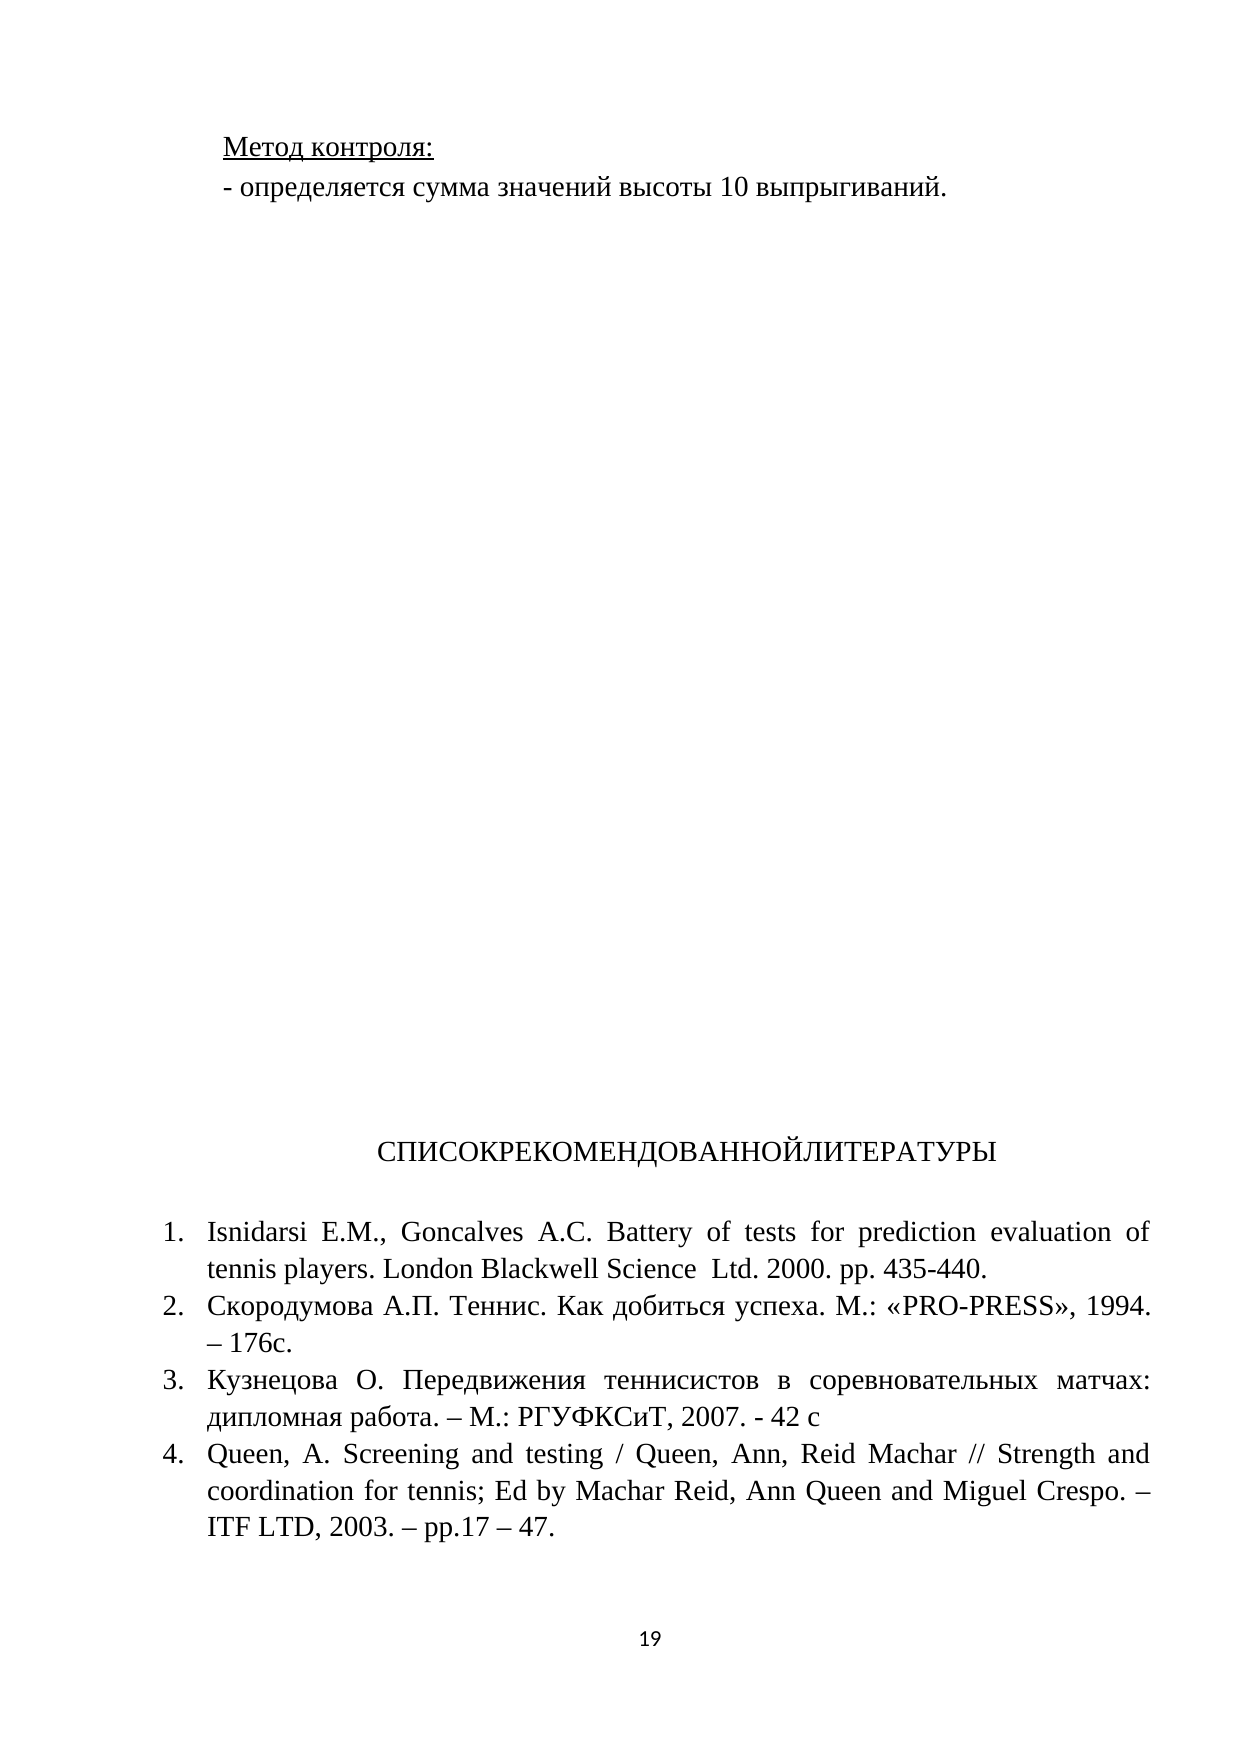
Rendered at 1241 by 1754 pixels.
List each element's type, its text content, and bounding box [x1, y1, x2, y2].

list Кузнецова О. Передвижения теннисистов в соревновательных матчах: дипломная работа. – М.: РГУФКСиТ, 2007. - 42 с [162, 1362, 1152, 1432]
list Скородумова А.П. Теннис. Как добиться успеха. М.: «PRO-PRESS», 1994. – 176с. [162, 1288, 1152, 1359]
text СПИСОКРЕКОМЕНДОВАННОЙЛИТЕРАТУРЫ [148, 1134, 1152, 1168]
list Isnidarsi E.M., Goncalves A.C. Battery of tests for prediction evaluation of tennis players. London Blackwell Science Ltd. 2000. pp. 435-440. [162, 1214, 1152, 1285]
list Queen, A. Screening and testing / Queen, Ann, Reid Machar // Strength and coordination for tennis; Ed by Machar Reid, Ann Queen and Miguel Crespo. – ITF LTD, 2003. – pp.17 – 47. [162, 1436, 1152, 1543]
text Метод контроля: [148, 129, 1152, 162]
text - определяется сумма значений высоты 10 выпрыгиваний. [148, 169, 1152, 203]
